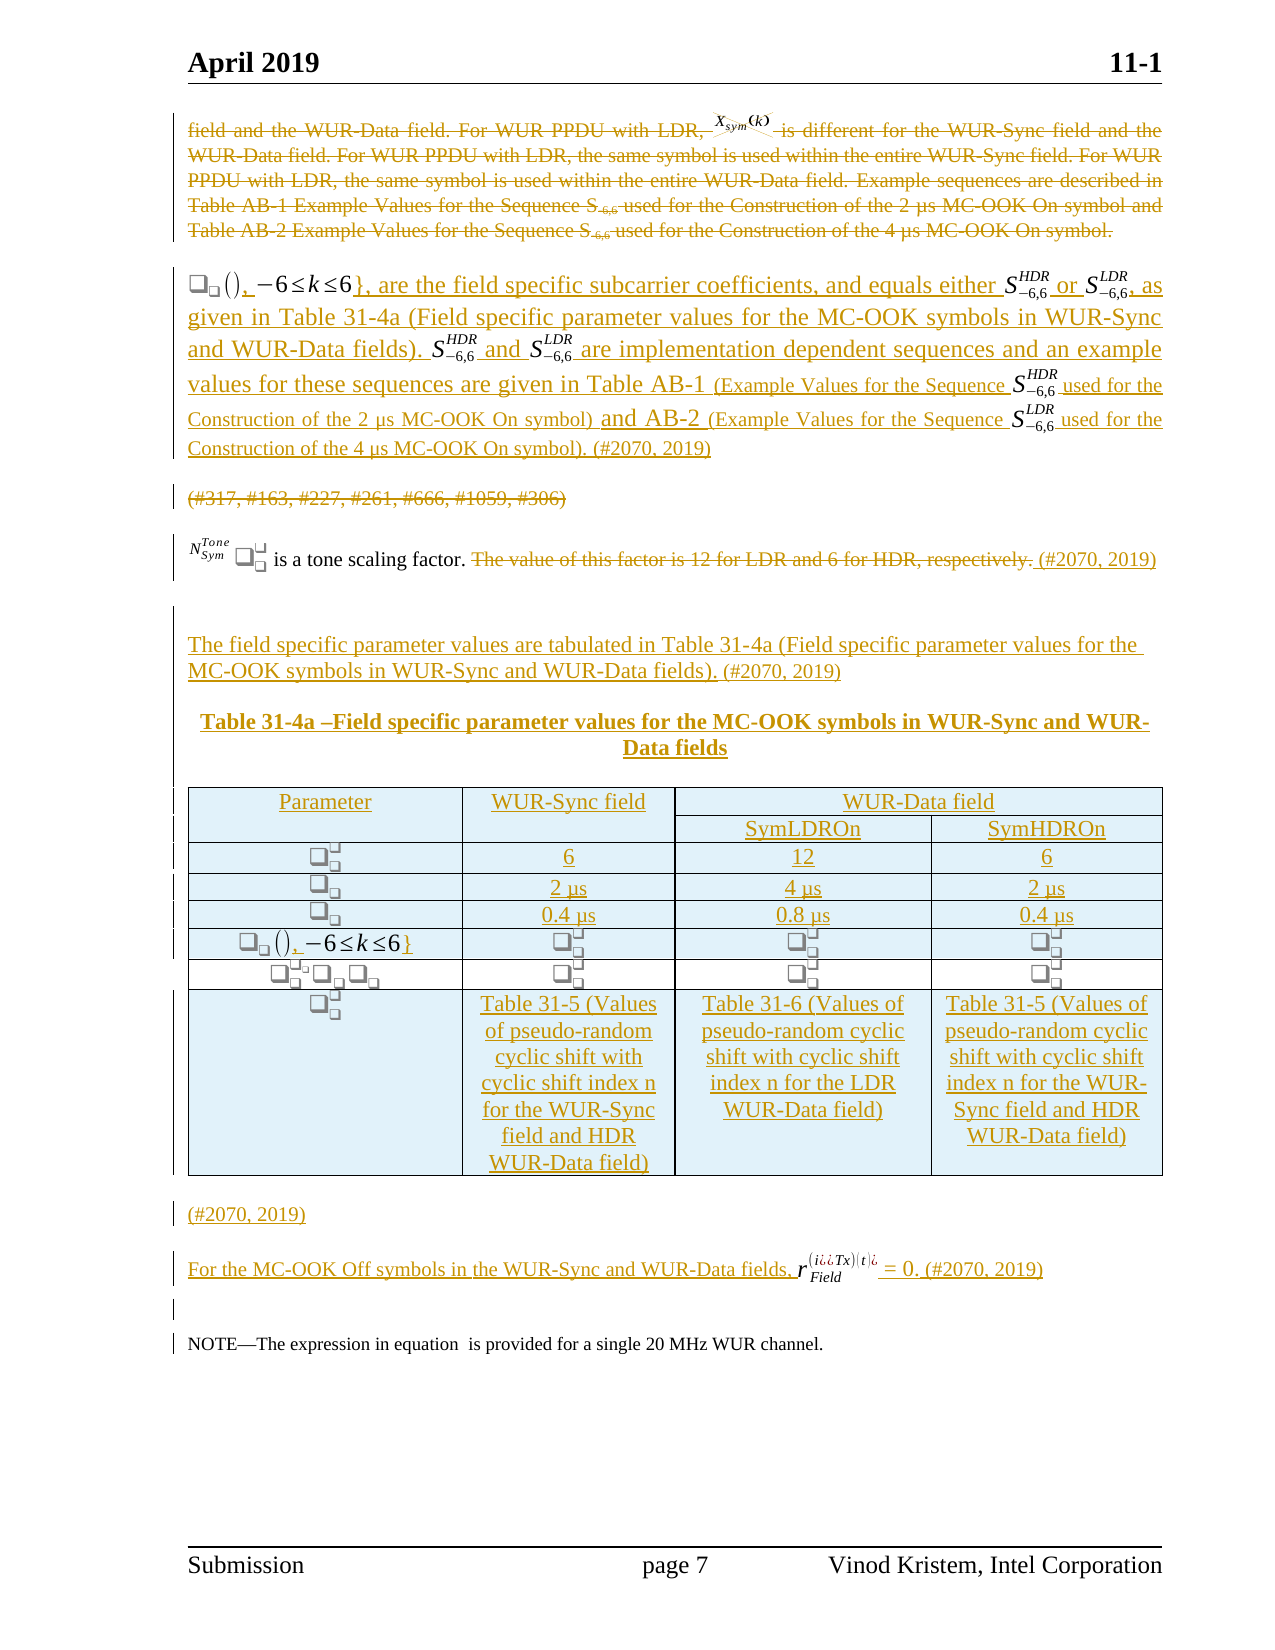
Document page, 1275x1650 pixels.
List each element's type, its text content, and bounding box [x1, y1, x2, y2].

table_cell [463, 960, 674, 989]
text is a tone scaling factor. [187, 534, 1162, 581]
table_cell [932, 960, 1162, 989]
text NOTE—The expression in equation (31-3) is provided for a single 20 MHz WUR channel. [187, 1333, 1162, 1354]
table_cell [676, 960, 931, 989]
text (#228, #191, #262, #667, #1060) [187, 1251, 1162, 1286]
table_cell [189, 960, 462, 989]
